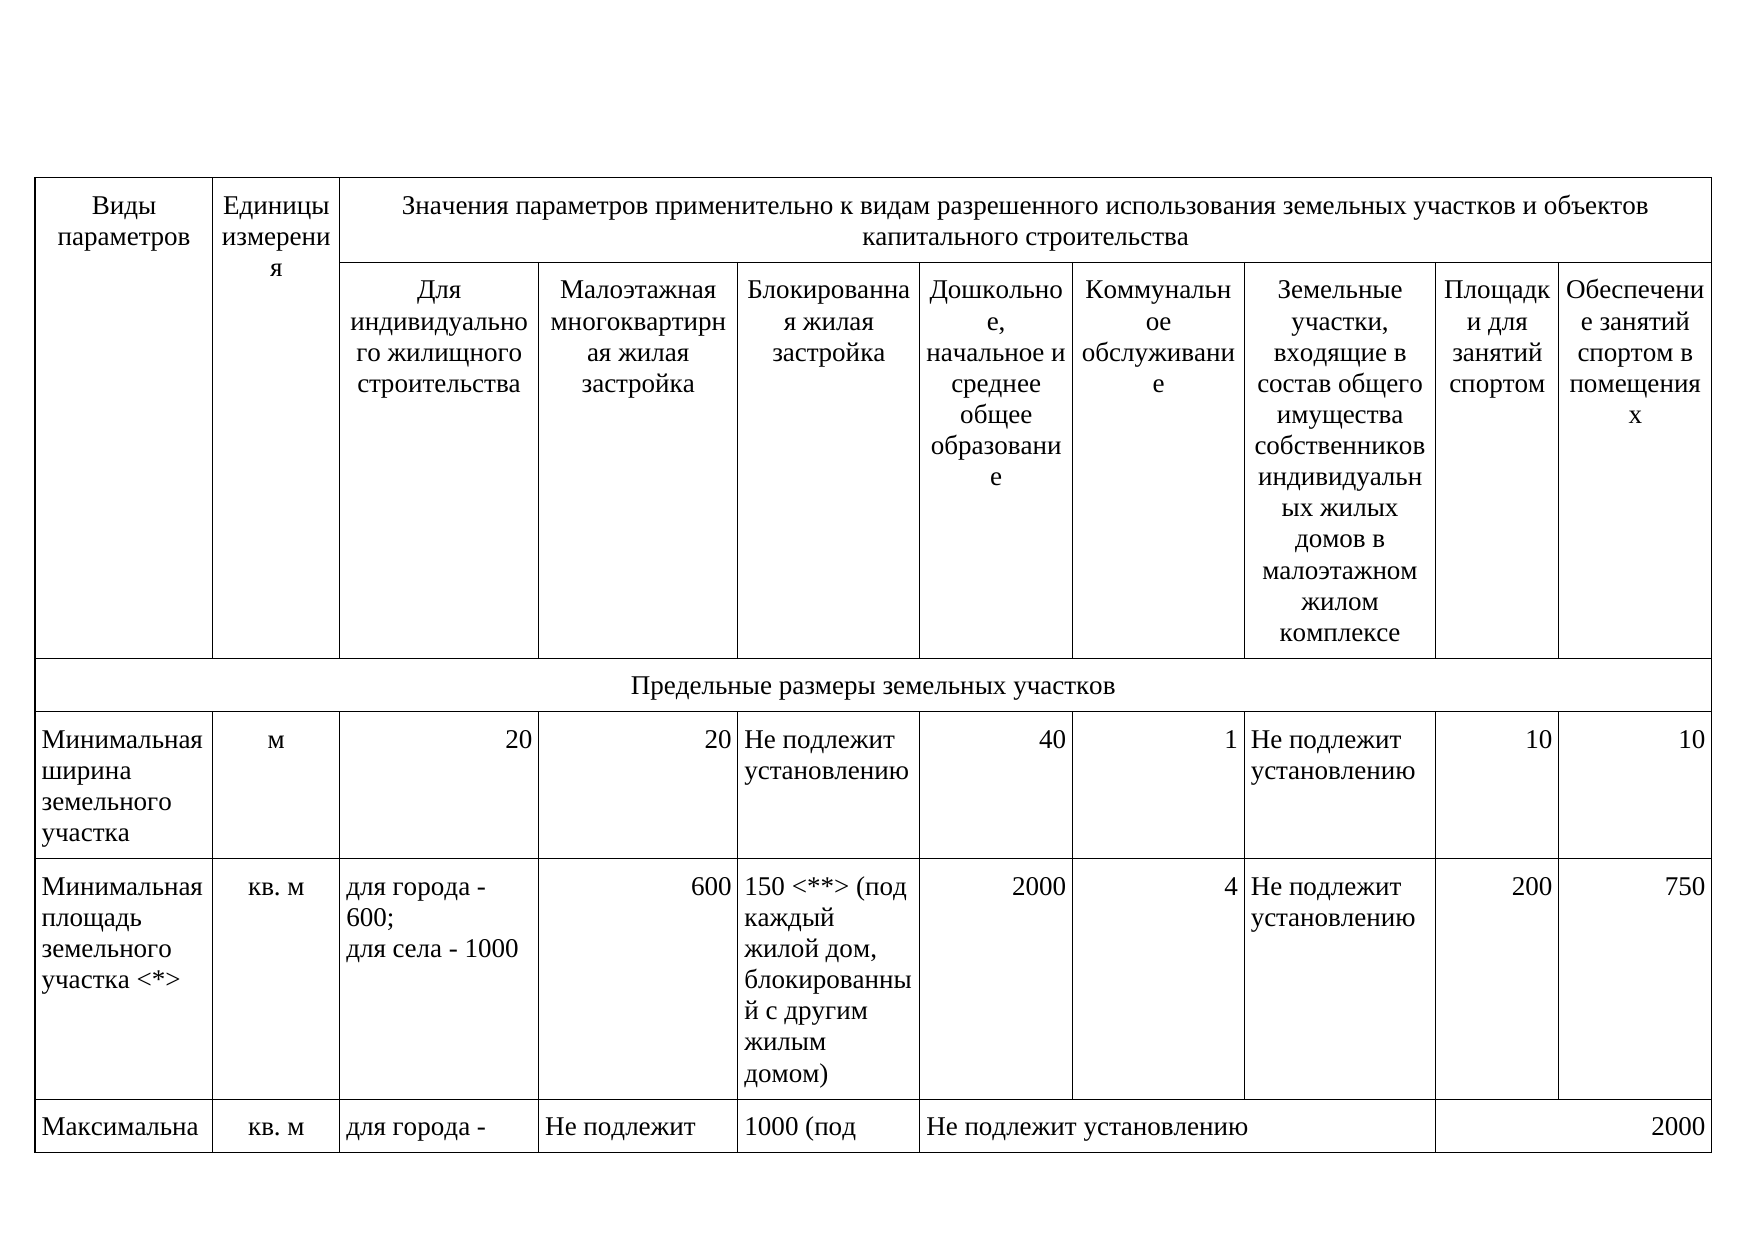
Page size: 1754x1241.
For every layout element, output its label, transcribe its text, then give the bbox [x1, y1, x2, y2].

table_cell Малоэтажная многоквартирная жилая застройка [539, 263, 737, 658]
table_cell Для индивидуального жилищного строительства [340, 263, 538, 658]
table_cell 20 [340, 712, 538, 858]
table_cell Коммунальное обслуживание [1073, 263, 1244, 658]
table_cell 4 [1073, 859, 1244, 1098]
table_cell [738, 1100, 919, 1152]
table_cell Минимальная площадь земельного участка <*> [36, 859, 212, 1098]
table_cell 1 [1073, 712, 1244, 858]
table_cell м [213, 712, 339, 858]
table_cell Обеспечение занятий спортом в помещениях [1559, 263, 1711, 658]
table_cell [36, 1100, 212, 1152]
table_cell 150 <**> (под каждый жилой дом, блокированный с другим жилым домом) [738, 859, 919, 1098]
table_header Значения параметров применительно к видам разрешенного использования земельных участков и объектов капитального строительства [340, 178, 1711, 262]
table_cell 600 [539, 859, 737, 1098]
table_cell Минимальная ширина земельного участка [36, 712, 212, 858]
table_header Виды параметров [36, 178, 212, 658]
table_cell Площадки для занятий спортом [1436, 263, 1558, 658]
table_cell Блокированная жилая застройка [738, 263, 919, 658]
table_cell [920, 1100, 1435, 1152]
table_cell 2000 [1436, 1100, 1711, 1152]
table_header Единицы измерения [213, 178, 339, 658]
table_cell 40 [920, 712, 1072, 858]
table_cell Не подлежит установлению [738, 712, 919, 858]
table_cell 200 [1436, 859, 1558, 1098]
table_cell 20 [539, 712, 737, 858]
table_cell для города - 600; для села - 1000 [340, 859, 538, 1098]
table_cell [340, 1100, 538, 1152]
table_cell 750 [1559, 859, 1711, 1098]
table_cell Земельные участки, входящие в состав общего имущества собственников индивидуальных жилых домов в малоэтажном жилом комплексе [1245, 263, 1435, 658]
table_cell Не подлежит установлению [1245, 859, 1435, 1098]
table_cell Дошкольное, начальное и среднее общее образование [920, 263, 1072, 658]
table_cell Не подлежит установлению [1245, 712, 1435, 858]
table_cell кв. м [213, 859, 339, 1098]
table_cell кв. м [213, 1100, 339, 1152]
table_cell 2000 [920, 859, 1072, 1098]
table_cell 10 [1559, 712, 1711, 858]
table_cell 10 [1436, 712, 1558, 858]
table_cell Предельные размеры земельных участков [36, 659, 1711, 711]
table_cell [539, 1100, 737, 1152]
